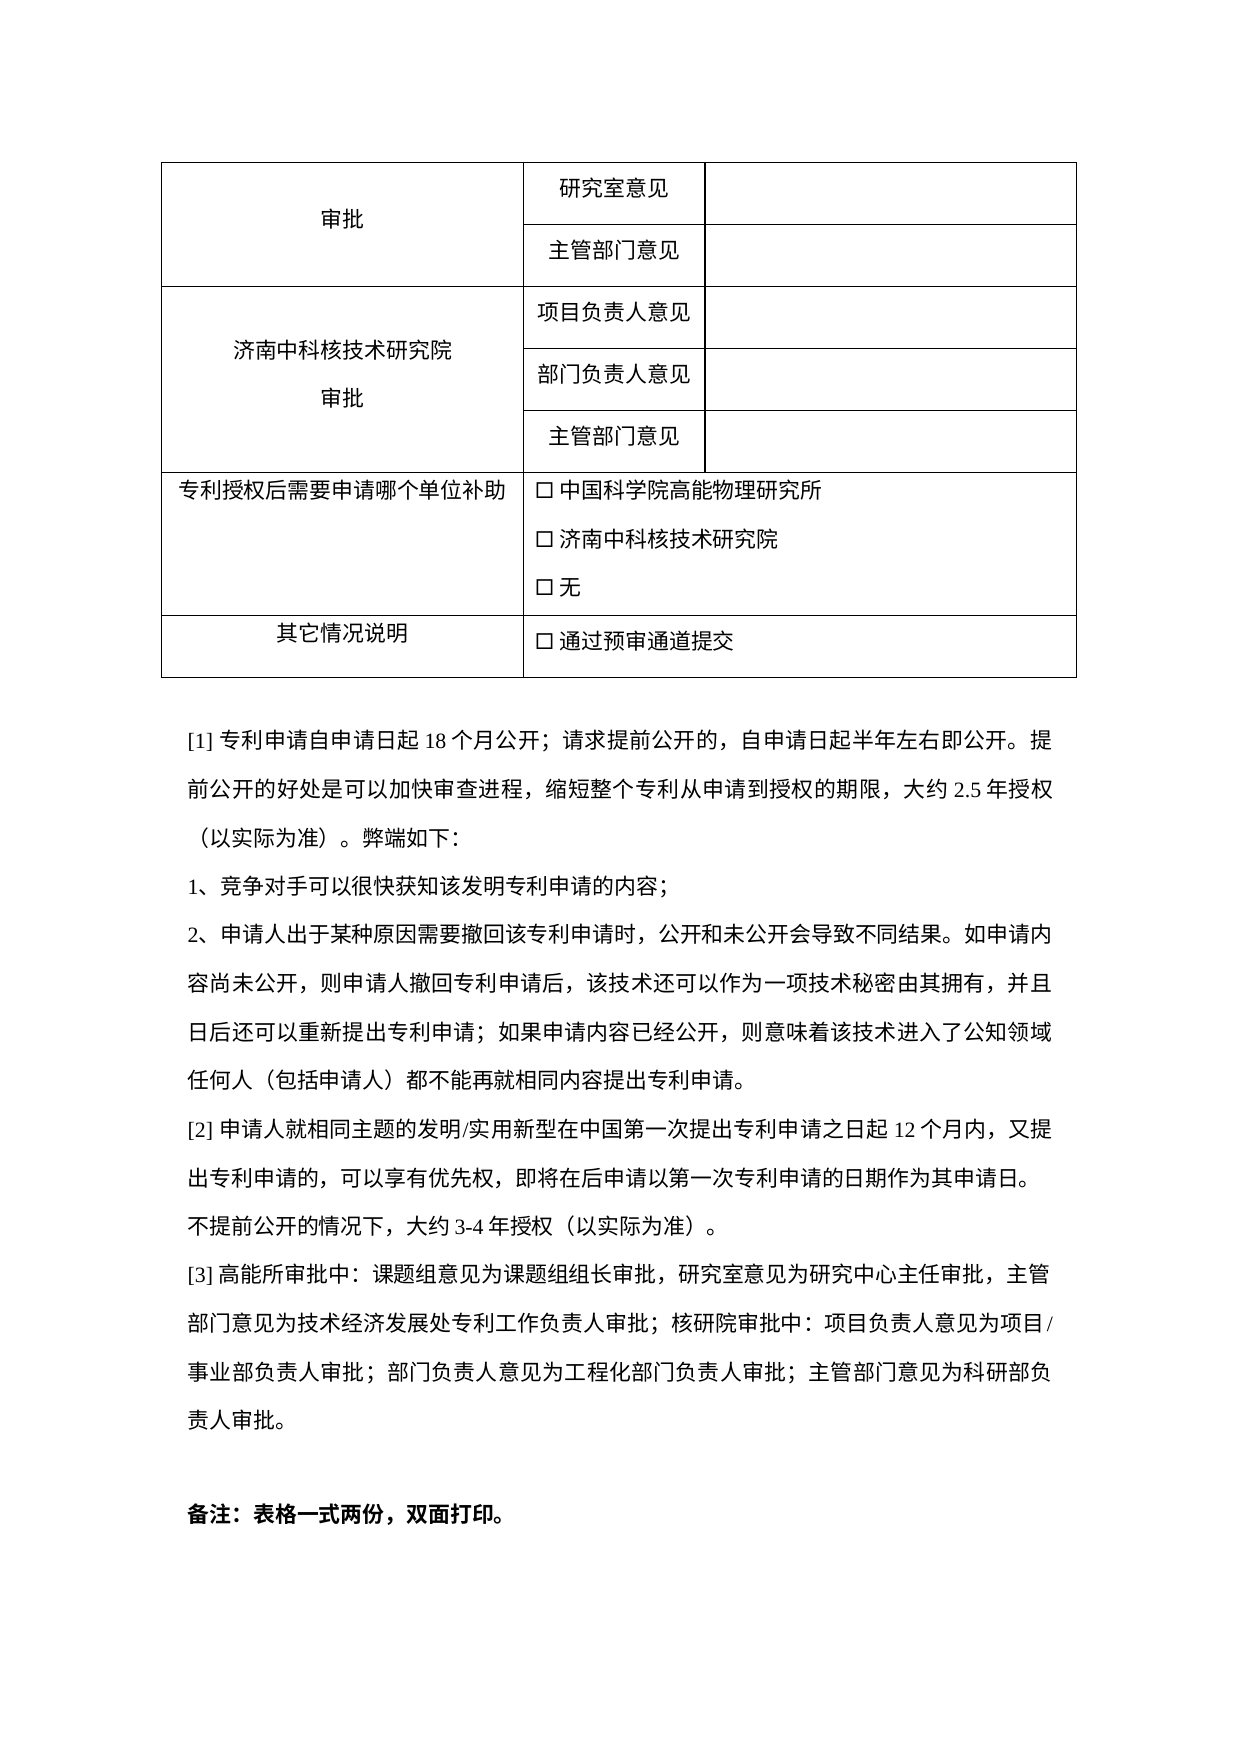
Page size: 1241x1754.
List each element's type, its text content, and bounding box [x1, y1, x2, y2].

text [3] 高能所审批中：课题组意见为课题组组长审批，研究室意见为研究中心主任审批，主管部门意见为技术经济发展处专利工作负责人审批；核研院审批中：项目负责人意见为项目/事业部负责人审批；部门负责人意见为工程化部门负责人审批；主管部门意见为科研部负责人审批。 [187, 1257, 1053, 1436]
table_cell 专利授权后需要申请哪个单位补助 [162, 473, 523, 614]
table_cell 主管部门意见 [524, 225, 704, 286]
table_cell [706, 225, 1076, 286]
text [1] 专利申请自申请日起18个月公开；请求提前公开的，自申请日起半年左右即公开。提前公开的好处是可以加快审查进程，缩短整个专利从申请到授权的期限，大约2.5年授权（以实际为准）。弊端如下： [187, 723, 1053, 853]
text 不提前公开的情况下，大约3-4年授权（以实际为准）。 [187, 1208, 1053, 1241]
text 备注：表格一式两份，双面打印。 [187, 1497, 1053, 1529]
table_cell [706, 287, 1076, 348]
table_cell 主管部门意见 [524, 411, 704, 472]
text [2] 申请人就相同主题的发明/实用新型在中国第一次提出专利申请之日起12个月内，又提出专利申请的，可以享有优先权，即将在后申请以第一次专利申请的日期作为其申请日。 [187, 1111, 1053, 1193]
table_cell 济南中科核技术研究院 审批 [162, 287, 523, 472]
table_cell 中国科学院高能物理研究所 济南中科核技术研究院 无 [524, 473, 1076, 614]
text 1、竞争对手可以很快获知该发明专利申请的内容； [187, 868, 1053, 901]
table_cell 中国科学院高能物理研究所 审批 [162, 163, 523, 286]
table_cell [706, 163, 1076, 224]
table_cell [706, 411, 1076, 472]
table_cell 项目负责人意见 [524, 287, 704, 348]
table_cell 通过预审通道提交 [524, 616, 1076, 677]
table_cell [706, 349, 1076, 410]
text 2、申请人出于某种原因需要撤回该专利申请时，公开和未公开会导致不同结果。如申请内容尚未公开，则申请人撤回专利申请后，该技术还可以作为一项技术秘密由其拥有，并且日后还可以重新提出专利申请；如果申请内容已经公开，则意味着该技术进入了公知领域，任何人（包括申请人）都不能再就相同内容提出专利申请。 [187, 917, 1053, 1096]
table_cell 其它情况说明 [162, 616, 523, 677]
table_cell 部门负责人意见 [524, 349, 704, 410]
table_cell 研究室意见 [524, 163, 704, 224]
